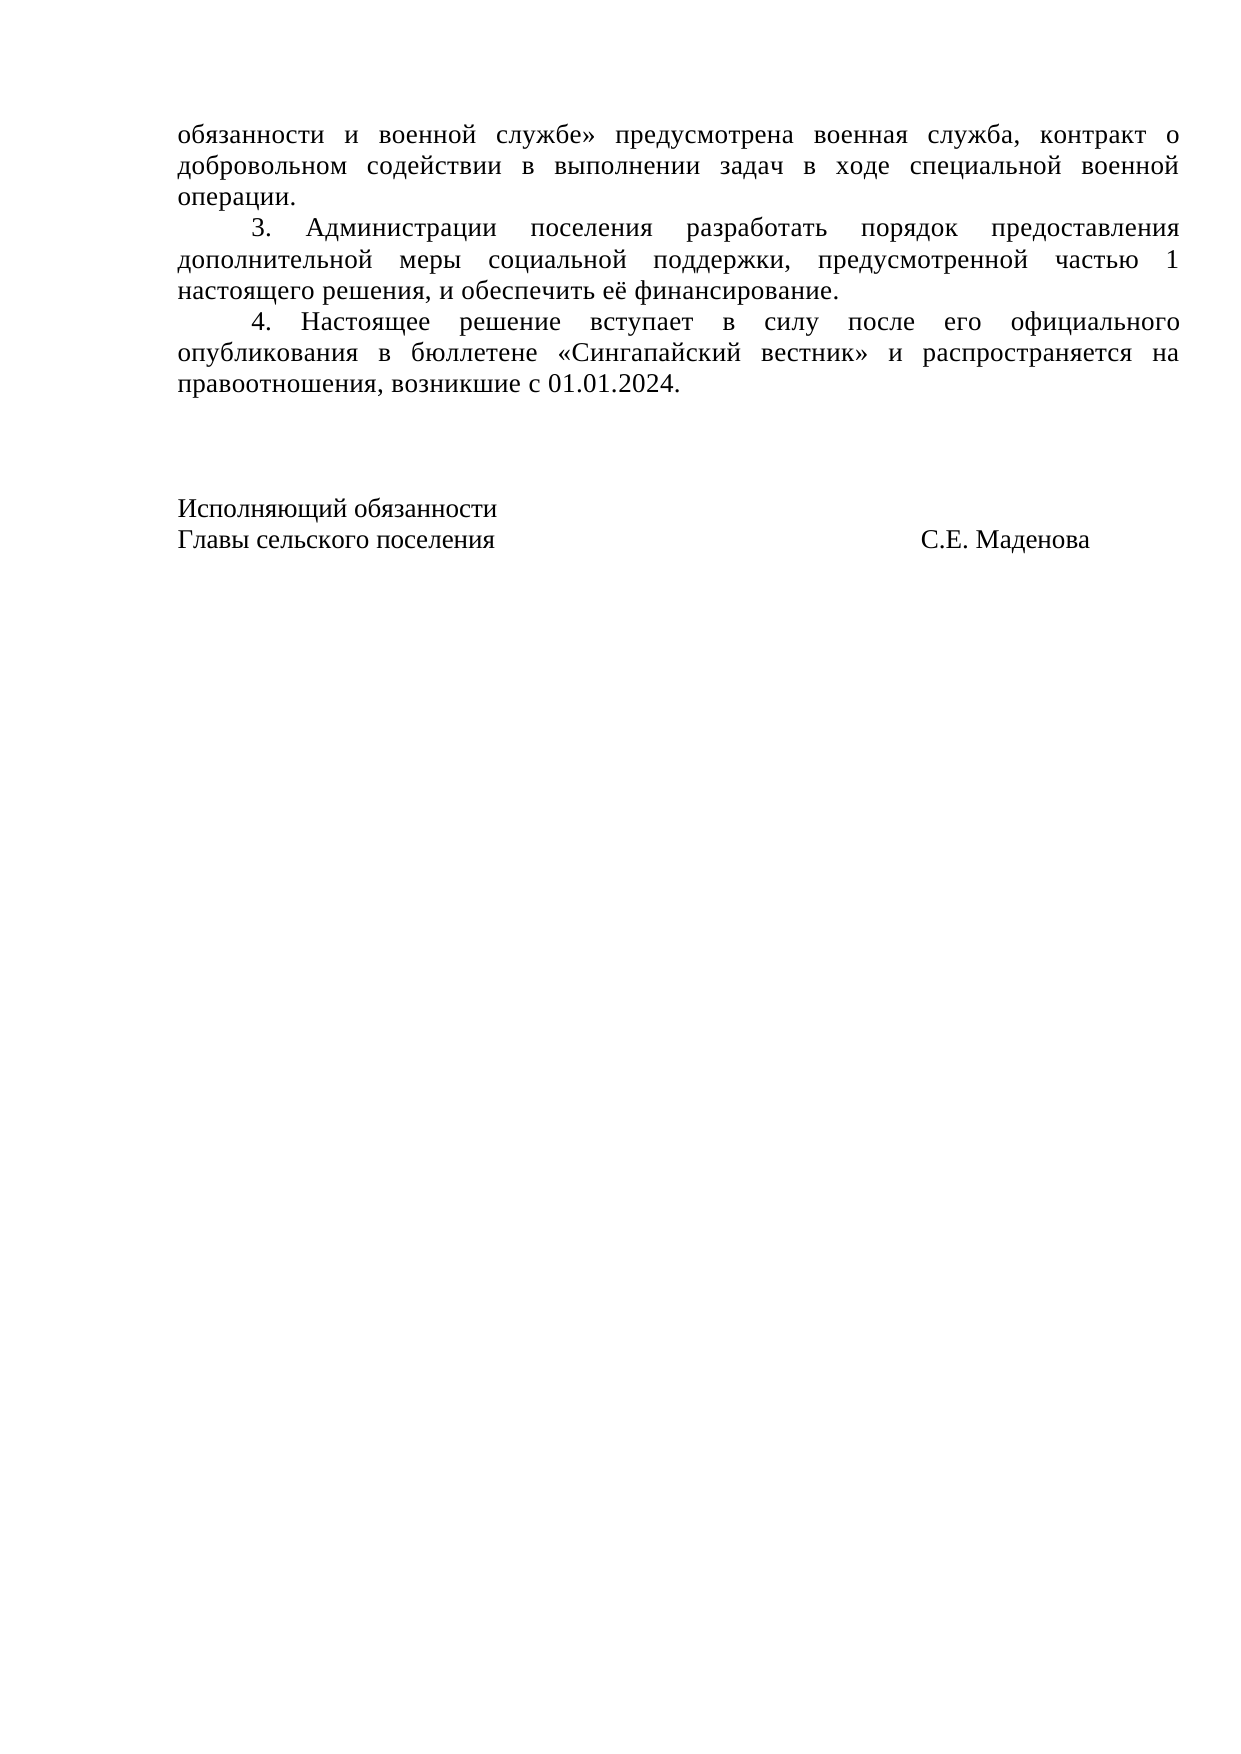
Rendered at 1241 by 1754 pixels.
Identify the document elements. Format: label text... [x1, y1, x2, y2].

text Главы сельского поселения С.Е. Маденова [177, 523, 1181, 554]
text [177, 118, 1181, 212]
text Исполняющий обязанности [177, 492, 1181, 523]
text 3. Администрации поселения разработать порядок предоставления дополнительной меры социальной поддержки, предусмотренной частью 1 настоящего решения, и обеспечить её финансирование. [177, 212, 1181, 305]
text 4. Настоящее решение вступает в силу после его официального опубликования в бюллетене «Сингапайский вестник» и распространяется на правоотношения, возникшие с 01.01.2024. [177, 305, 1181, 398]
